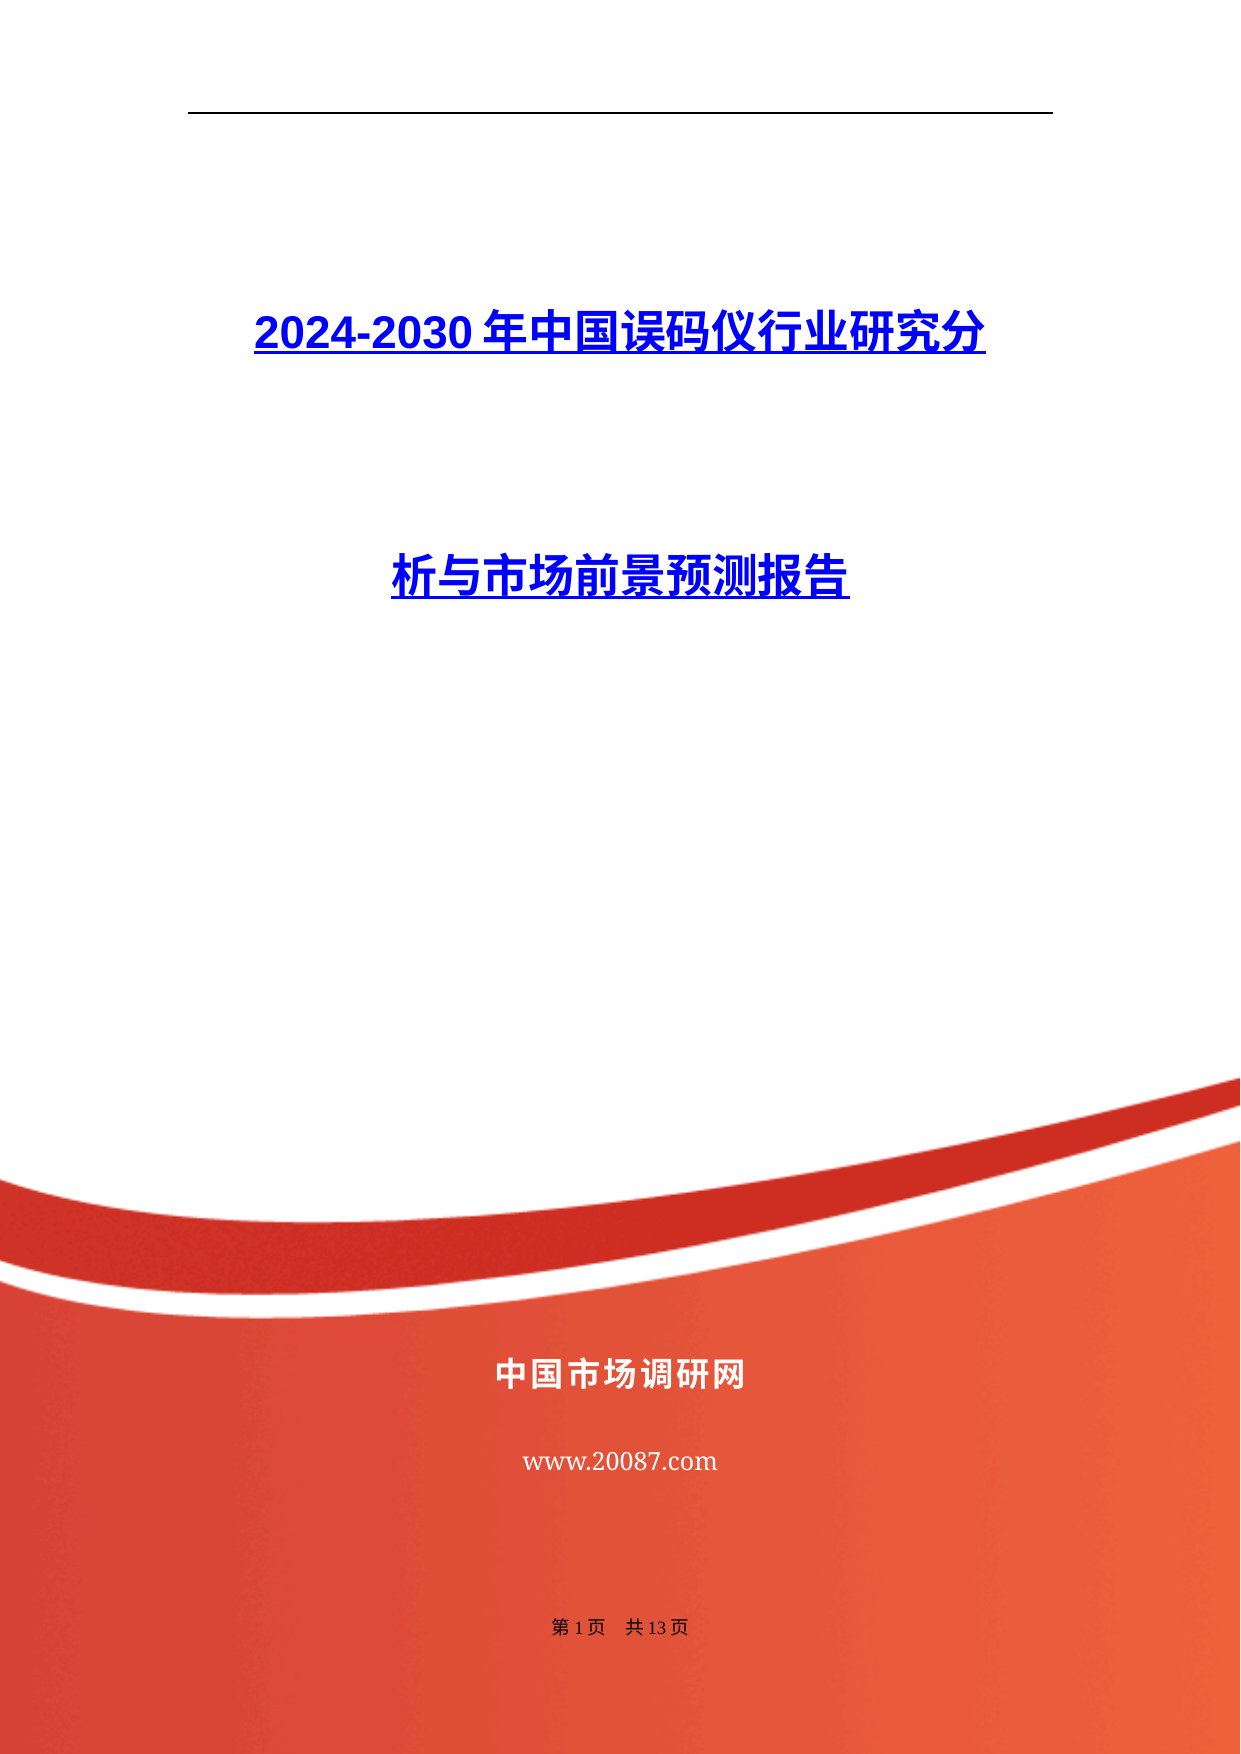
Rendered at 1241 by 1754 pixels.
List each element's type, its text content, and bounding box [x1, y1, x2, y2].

text www.20087.com [187, 1428, 1053, 1493]
subtitle 中国市场调研网 [187, 1339, 1053, 1404]
table_header 2024-2030年中国误码仪行业研究分析与市场前景预测报告 [188, 207, 1053, 773]
picture [0, 1006, 1241, 1754]
